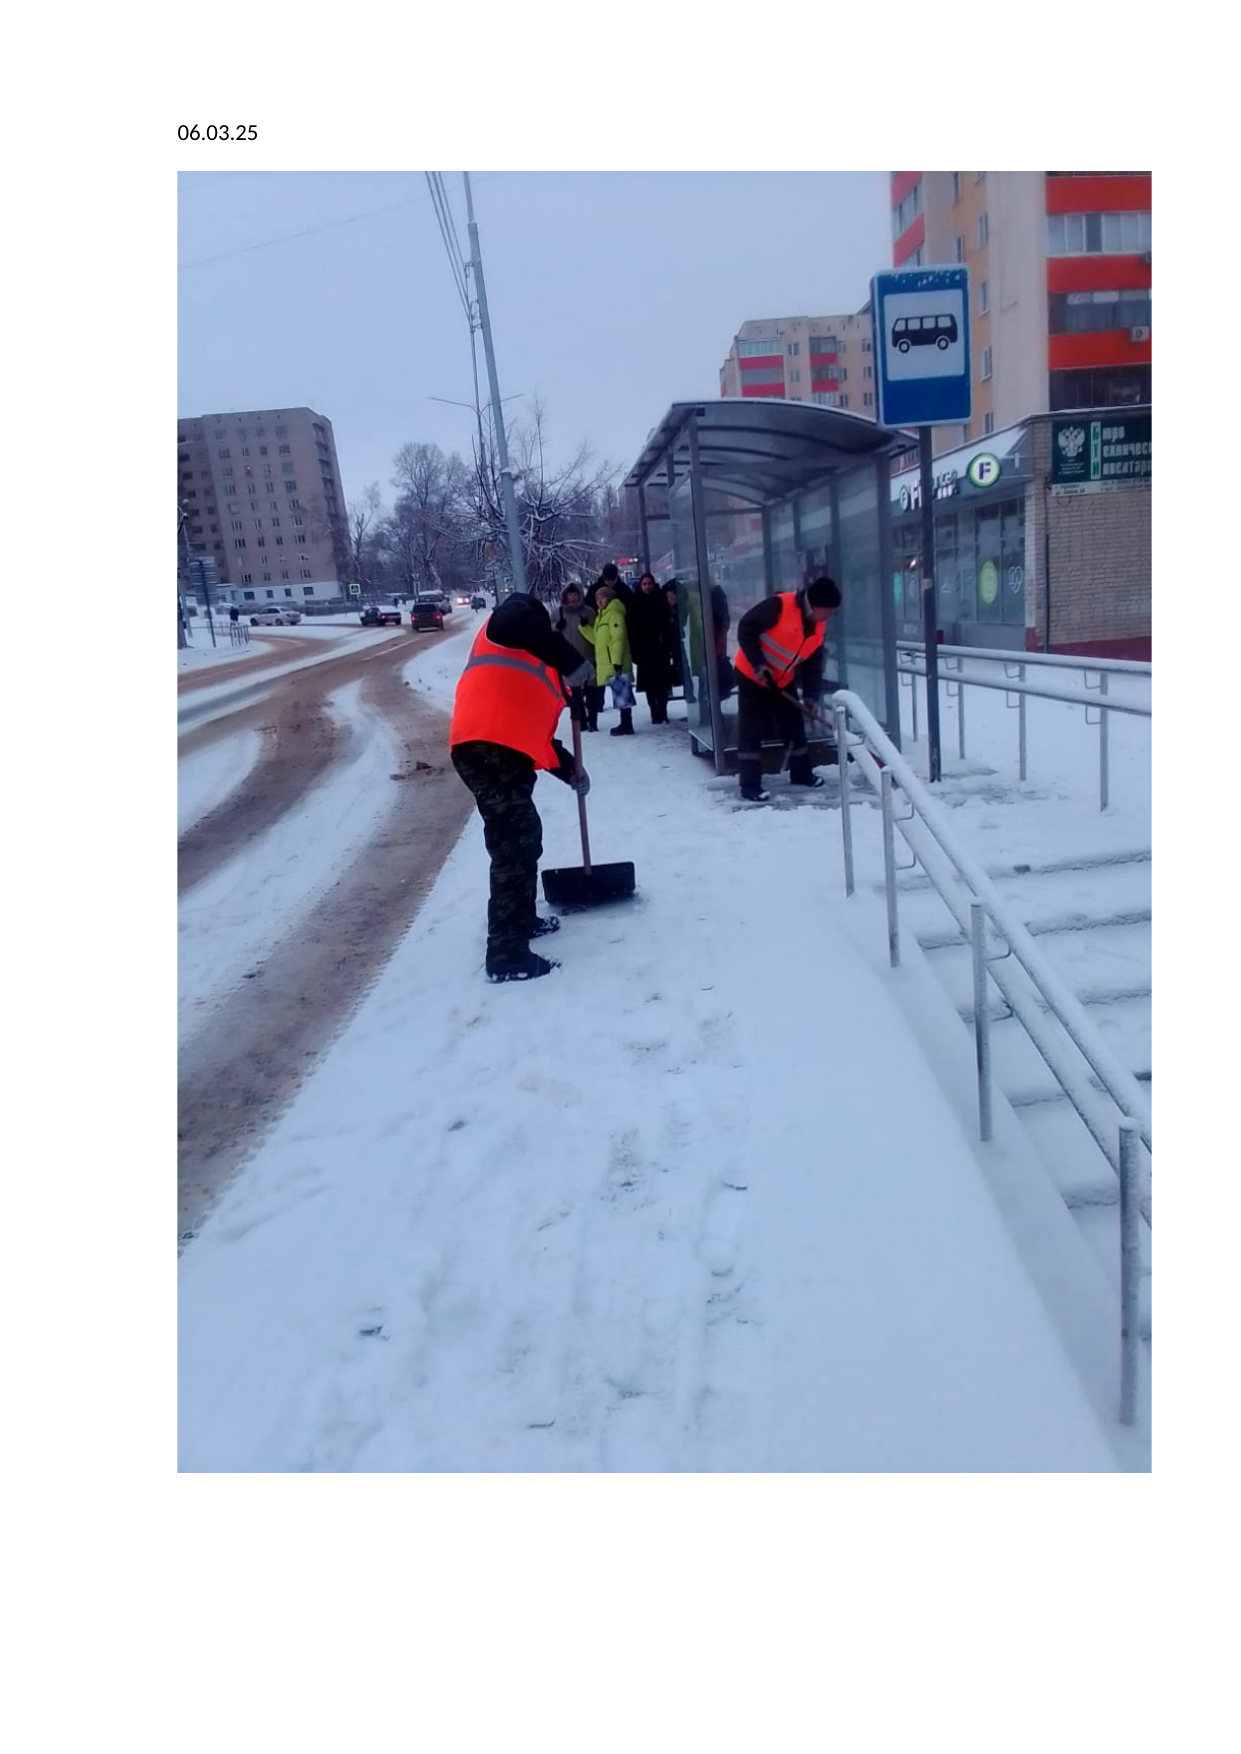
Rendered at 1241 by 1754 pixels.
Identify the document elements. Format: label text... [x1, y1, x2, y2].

picture [177, 171, 1152, 1473]
text 06.03.25 [177, 118, 1152, 146]
